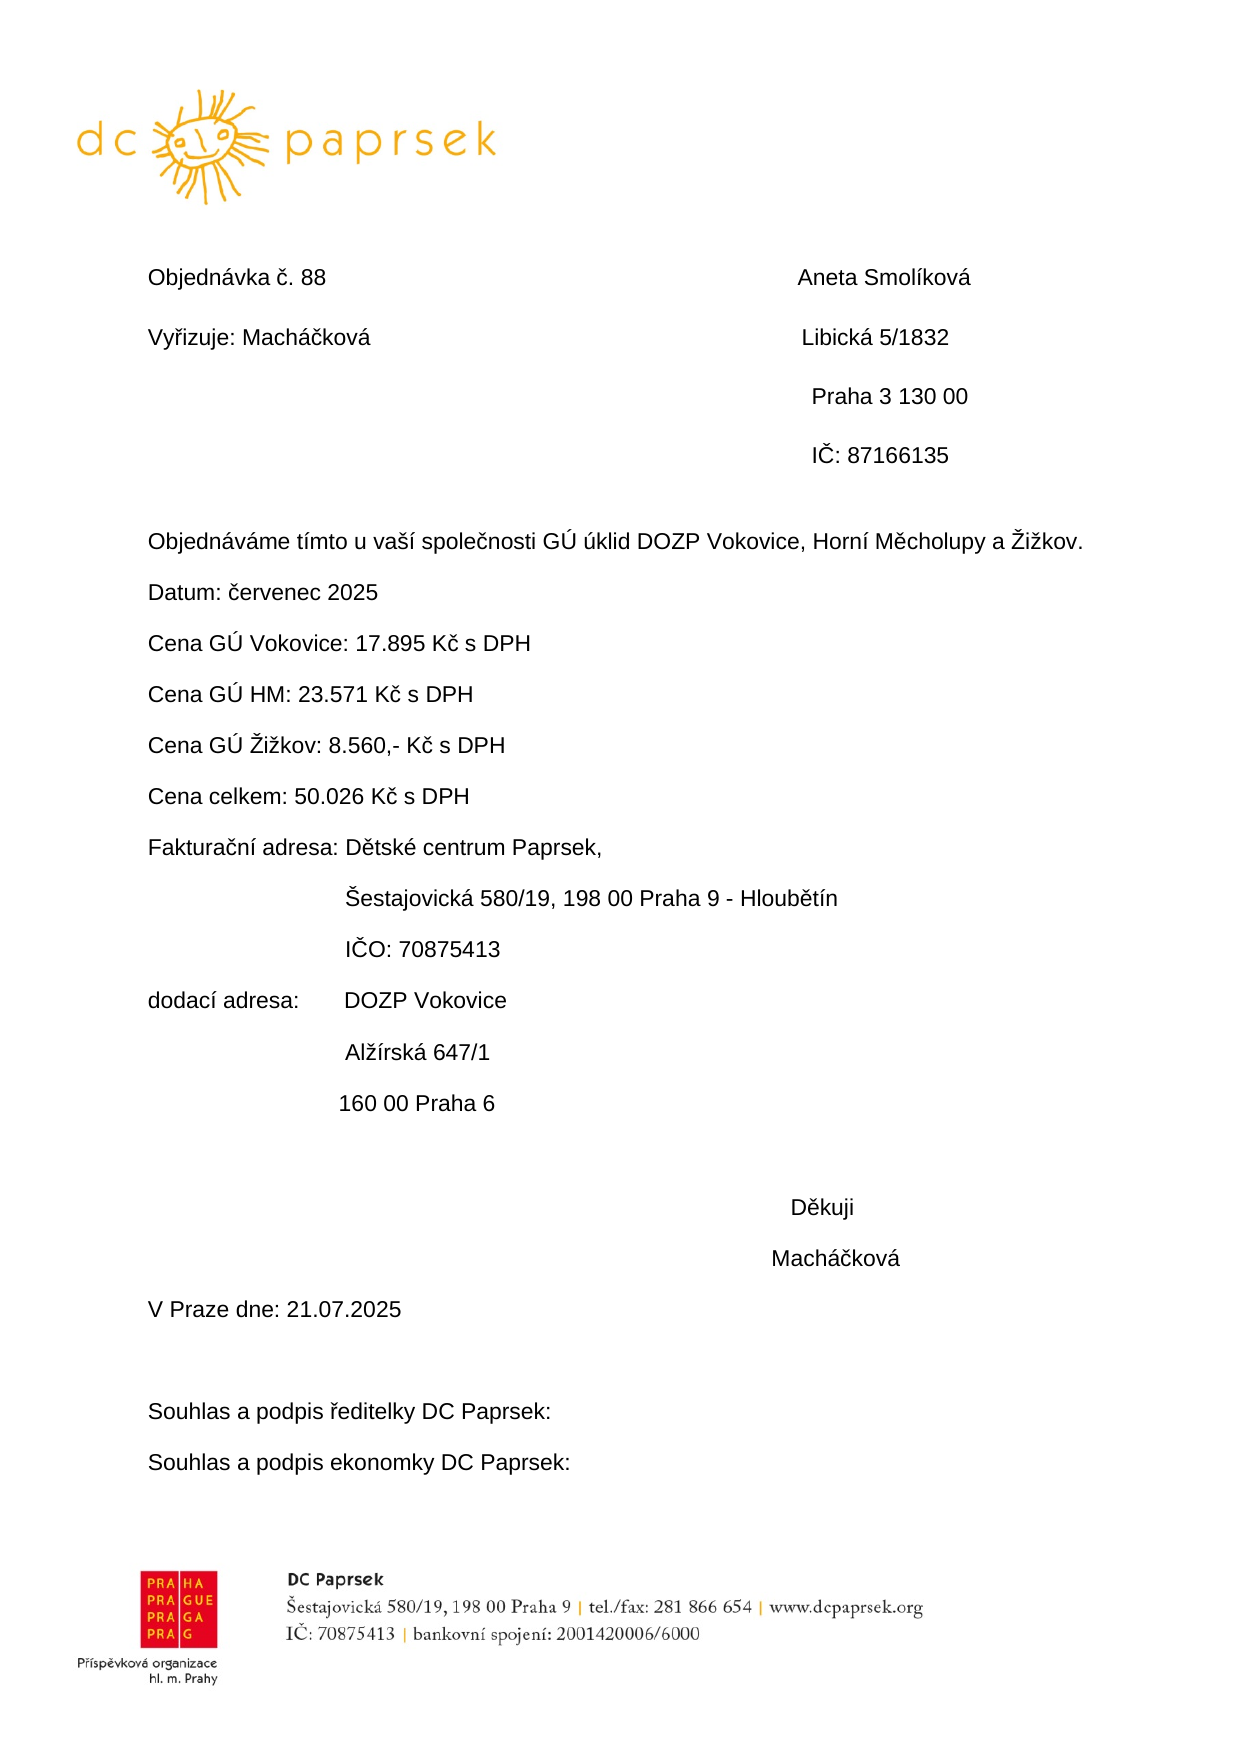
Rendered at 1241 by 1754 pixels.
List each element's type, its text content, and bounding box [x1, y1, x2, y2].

text IČ: 87166135 [738, 442, 1093, 469]
text Alžírská 647/1 [148, 1038, 1093, 1065]
text Fakturační adresa: Dětské centrum Paprsek, [148, 834, 1093, 861]
text Šestajovická 580/19, 198 00 Praha 9 - Hloubětín [148, 885, 1093, 912]
text Vyřizuje: Macháčková Libická 5/1832 [148, 324, 1093, 350]
text Macháčková [148, 1245, 1093, 1271]
text Praha 3 130 00 [738, 383, 1093, 409]
text Cena GÚ Žižkov: 8.560,- Kč s DPH [148, 732, 1093, 759]
text Děkuji [148, 1194, 1093, 1220]
text Souhlas a podpis ekonomky DC Paprsek: [148, 1449, 1093, 1475]
text Cena celkem: 50.026 Kč s DPH [148, 783, 1093, 810]
text Cena GÚ HM: 23.571 Kč s DPH [148, 681, 1093, 708]
text 160 00 Praha 6 [148, 1089, 1093, 1116]
text V Praze dne: 21.07.2025 [148, 1296, 1093, 1322]
text Datum: červenec 2025 [148, 579, 1093, 606]
picture [0, 12, 1241, 249]
picture [0, 1505, 1241, 1742]
text Objednávka č. 88 Aneta Smolíková [148, 264, 1093, 291]
text IČO: 70875413 [148, 936, 1093, 963]
text Objednáváme tímto u vaší společnosti GÚ úklid DOZP Vokovice, Horní Měcholupy a Žižkov. [148, 528, 1093, 554]
text Cena GÚ Vokovice: 17.895 Kč s DPH [148, 630, 1093, 657]
text Souhlas a podpis ředitelky DC Paprsek: [148, 1398, 1093, 1424]
text dodací adresa: DOZP Vokovice [148, 987, 1093, 1014]
